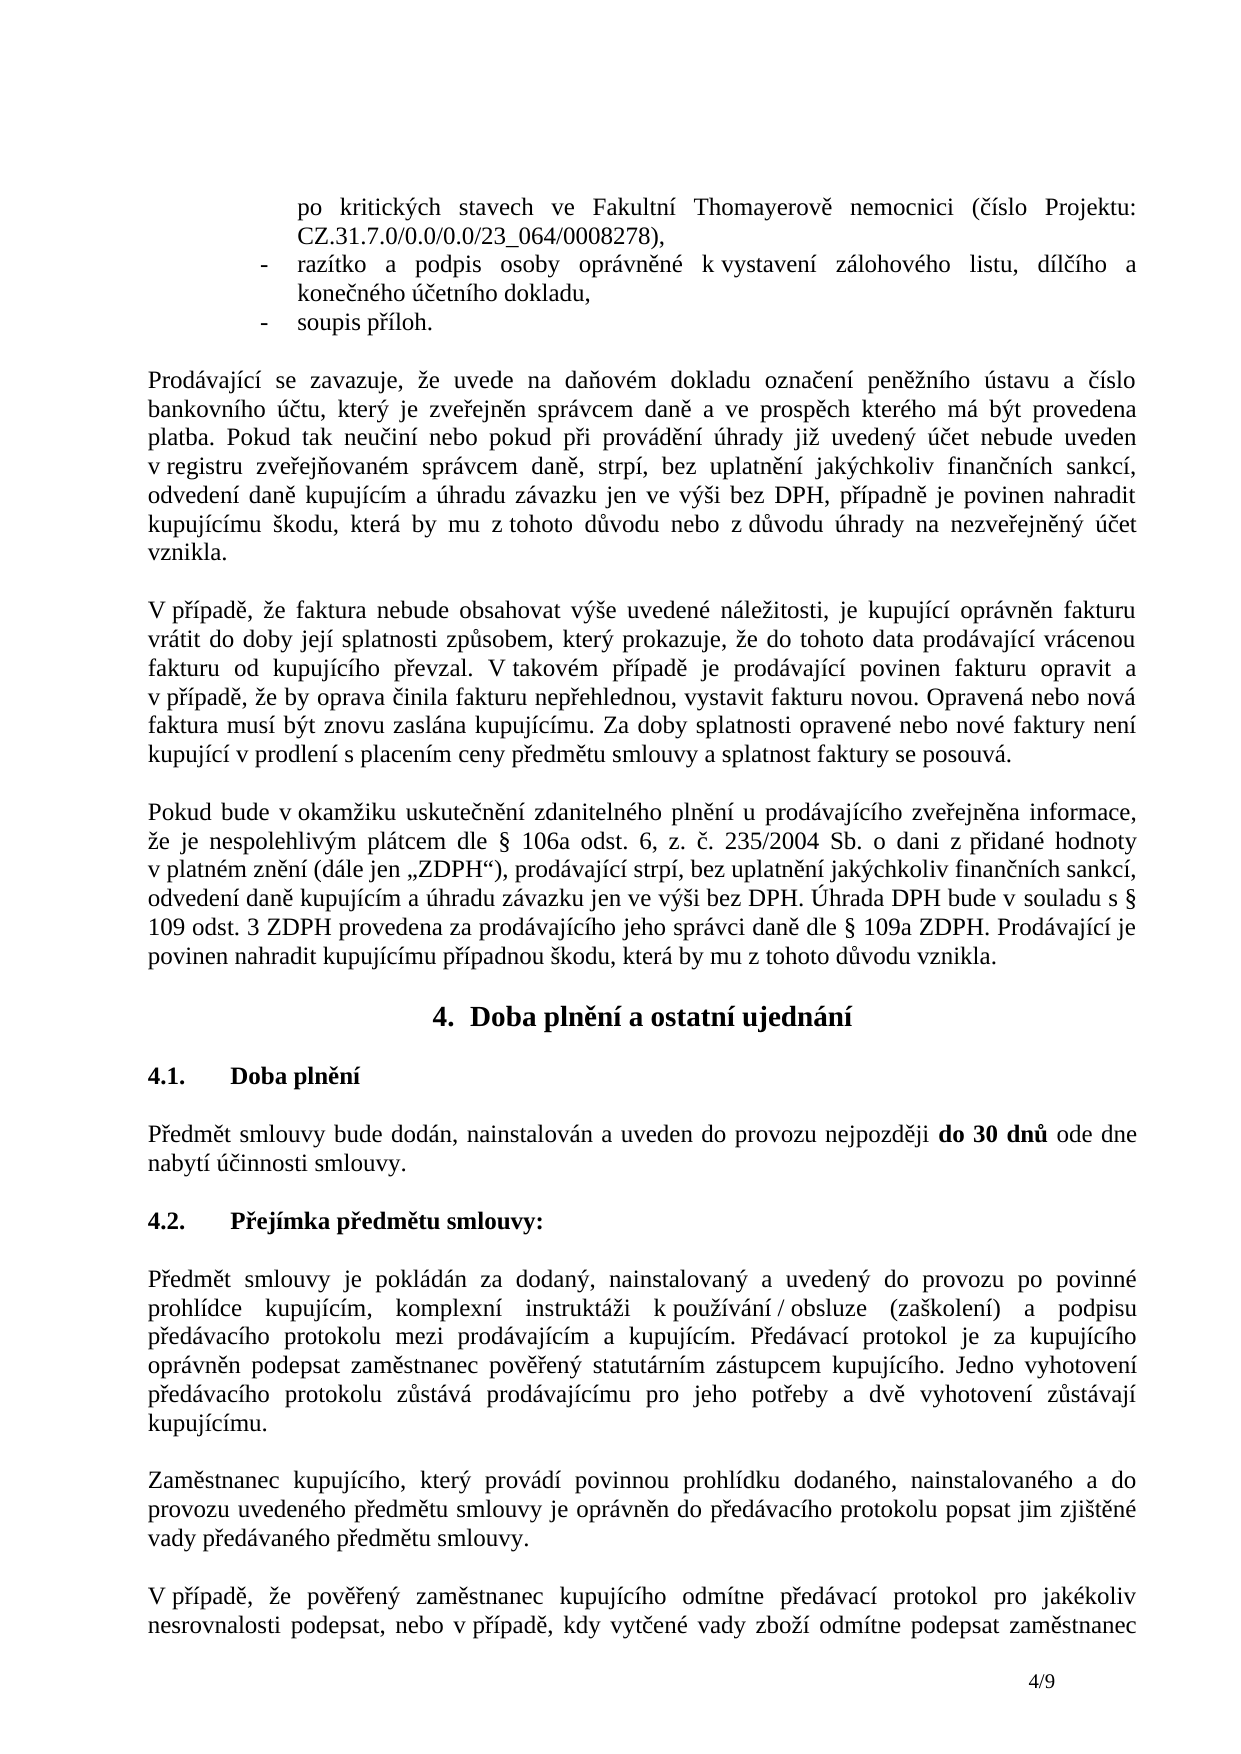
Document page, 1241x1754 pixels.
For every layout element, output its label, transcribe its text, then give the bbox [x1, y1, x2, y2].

text Zaměstnanec kupujícího, který provádí povinnou prohlídku dodaného, nainstalovaného a do provozu uvedeného předmětu smlouvy je oprávněn do předávacího protokolu popsat jim zjištěné vady předávaného předmětu smlouvy. [148, 1466, 1137, 1552]
text Prodávající se zavazuje, že uvede na daňovém dokladu označení peněžního ústavu a číslo bankovního účtu, který je zveřejněn správcem daně a ve prospěch kterého má být provedena platba. Pokud tak neučiní nebo pokud při provádění úhrady již uvedený účet nebude uveden v registru zveřejňovaném správcem daně, strpí, bez uplatnění jakýchkoliv finančních sankcí, odvedení daně kupujícím a úhradu závazku jen ve výši bez DPH, případně je povinen nahradit kupujícímu škodu, která by mu z tohoto důvodu nebo z důvodu úhrady na nezveřejněný účet vznikla. [148, 365, 1137, 566]
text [148, 1581, 1137, 1638]
text Pokud bude v okamžiku uskutečnění zdanitelného plnění u prodávajícího zveřejněna informace, že je nespolehlivým plátcem dle § 106a odst. 6, z. č. 235/2004 Sb. o dani z přidané hodnoty v platném znění (dále jen „ZDPH“), prodávající strpí, bez uplatnění jakýchkoliv finančních sankcí, odvedení daně kupujícím a úhradu závazku jen ve výši bez DPH. Úhrada DPH bude v souladu s § 109 odst. 3 ZDPH provedena za prodávajícího jeho správci daně dle § 109a ZDPH. Prodávající je povinen nahradit kupujícímu případnou škodu, která by mu z tohoto důvodu vznikla. [148, 797, 1137, 969]
list razítko a podpis osoby oprávněné k vystavení zálohového listu, dílčího a konečného účetního dokladu, [260, 249, 1137, 307]
subtitle Přejímka předmětu smlouvy: [148, 1206, 1137, 1235]
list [260, 192, 1137, 249]
subtitle Doba plnění [148, 1061, 1137, 1090]
text Předmět smlouvy je pokládán za dodaný, nainstalovaný a uvedený do provozu po povinné prohlídce kupujícím, komplexní instruktáži k používání / obsluze (zaškolení) a podpisu předávacího protokolu mezi prodávajícím a kupujícím. Předávací protokol je za kupujícího oprávněn podepsat zaměstnanec pověřený statutárním zástupcem kupujícího. Jedno vyhotovení předávacího protokolu zůstává prodávajícímu pro jeho potřeby a dvě vyhotovení zůstávají kupujícímu. [148, 1264, 1137, 1436]
subtitle Doba plnění a ostatní ujednání [148, 999, 1137, 1032]
list soupis příloh. [260, 307, 1137, 336]
text V případě, že faktura nebude obsahovat výše uvedené náležitosti, je kupující oprávněn fakturu vrátit do doby její splatnosti způsobem, který prokazuje, že do tohoto data prodávající vrácenou fakturu od kupujícího převzal. V takovém případě je prodávající povinen fakturu opravit a v případě, že by oprava činila fakturu nepřehlednou, vystavit fakturu novou. Opravená nebo nová faktura musí být znovu zaslána kupujícímu. Za doby splatnosti opravené nebo nové faktury není kupující v prodlení s placením ceny předmětu smlouvy a splatnost faktury se posouvá. [148, 595, 1137, 768]
text Předmět smlouvy bude dodán, nainstalován a uveden do provozu nejpozději do 30 dnů ode dne nabytí účinnosti smlouvy. [148, 1119, 1137, 1177]
